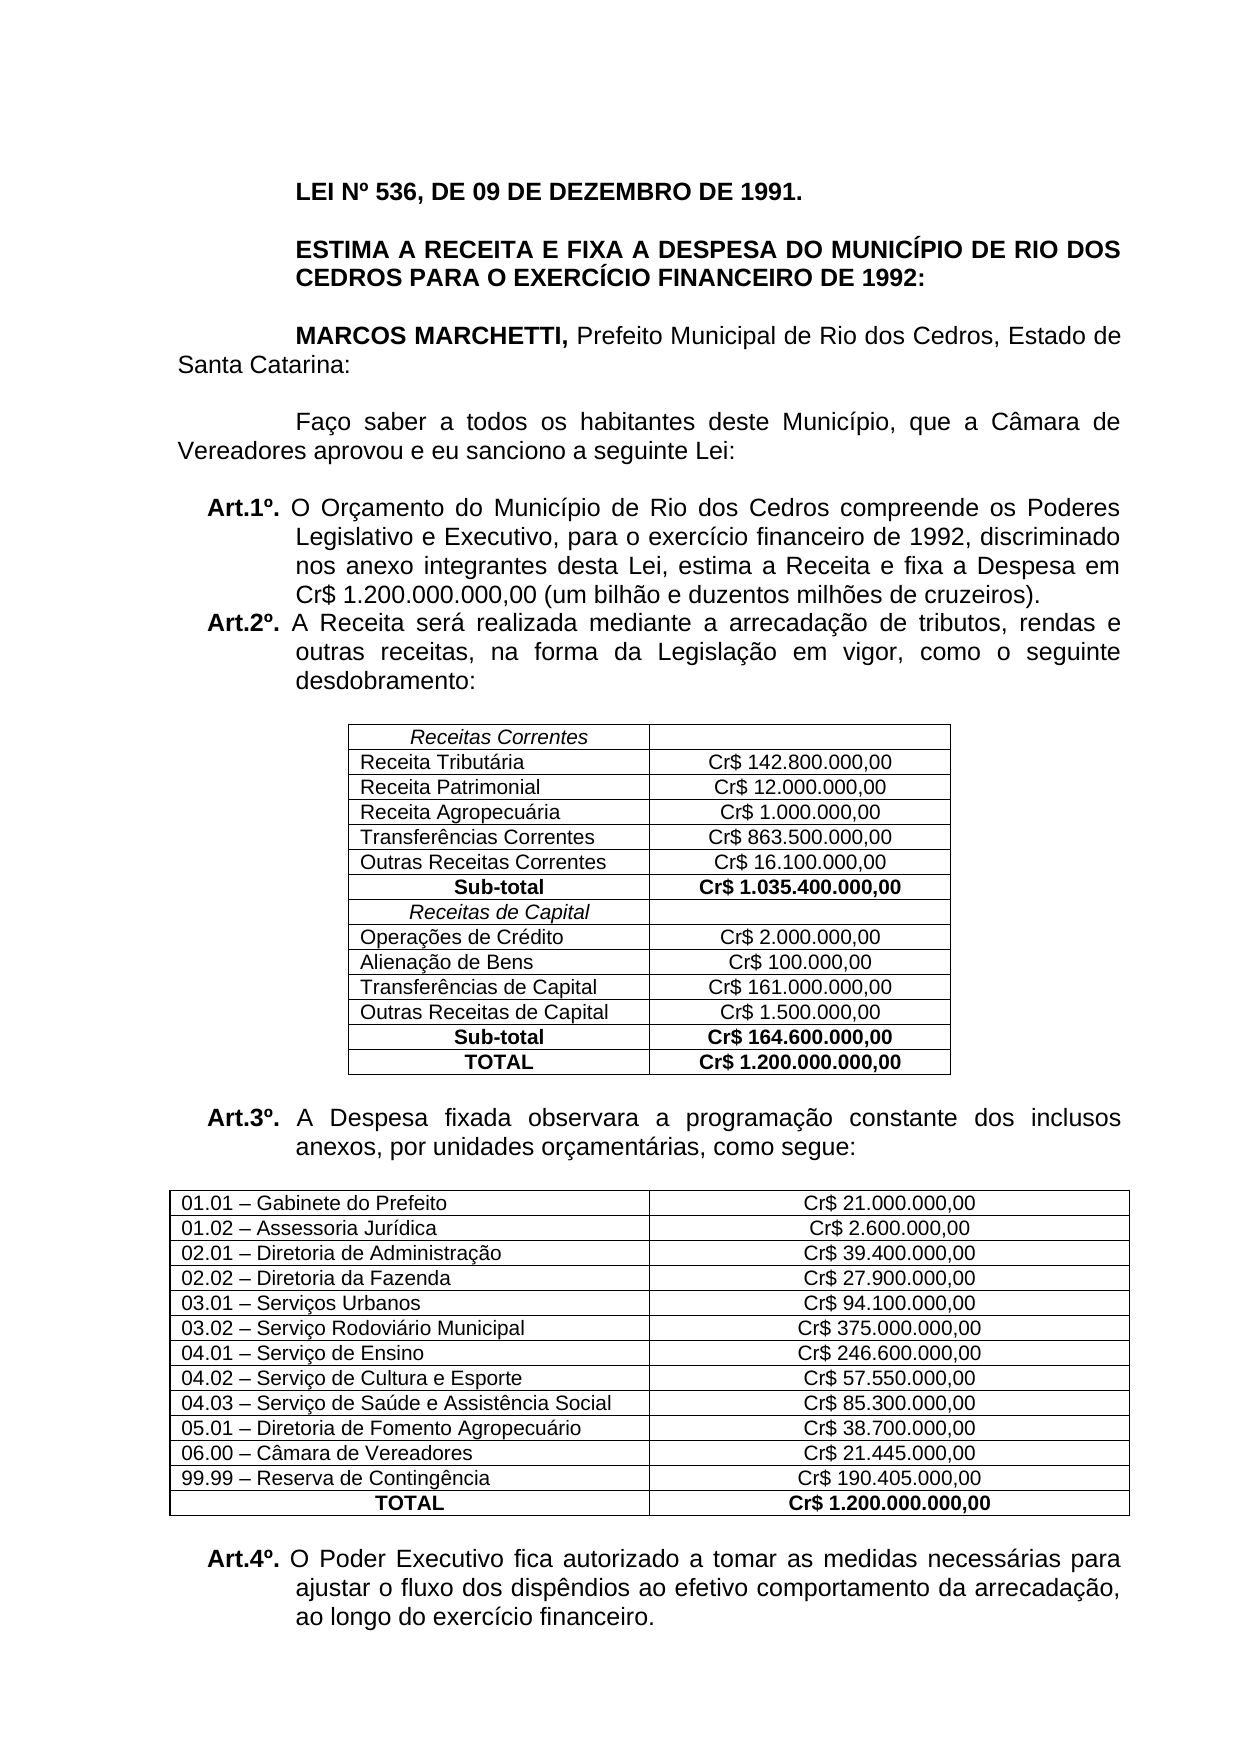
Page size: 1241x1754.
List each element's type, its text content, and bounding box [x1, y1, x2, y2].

text Art.1º. O Orçamento do Município de Rio dos Cedros compreende os Poderes Legislativo e Executivo, para o exercício financeiro de 1992, discriminado nos anexo integrantes desta Lei, estima a Receita e fixa a Despesa em Cr$ 1.200.000.000,00 (um bilhão e duzentos milhões de cruzeiros). [207, 493, 1122, 608]
table_cell Cr$ 1.000.000,00 [650, 800, 950, 823]
table_cell Sub-total [349, 1025, 649, 1048]
table_cell Cr$ 16.100.000,00 [650, 850, 950, 873]
table_cell Cr$ 2.600.000,00 [650, 1216, 1129, 1239]
table_cell 04.03 – Serviço de Saúde e Assistência Social [171, 1391, 649, 1414]
table_cell 04.01 – Serviço de Ensino [171, 1341, 649, 1364]
table_cell Cr$ 27.900.000,00 [650, 1266, 1129, 1289]
table_cell Cr$ 2.000.000,00 [650, 925, 950, 948]
table_cell Outras Receitas de Capital [349, 1000, 649, 1023]
table_cell 06.00 – Câmara de Vereadores [171, 1441, 649, 1464]
text ESTIMA A RECEITA E FIXA A DESPESA DO MUNICÍPIO DE RIO DOS CEDROS PARA O EXERCÍCIO FINANCEIRO DE 1992: [295, 235, 1122, 292]
table_cell Cr$ 38.700.000,00 [650, 1416, 1129, 1439]
table_cell Cr$ 164.600.000,00 [650, 1025, 950, 1048]
table_cell Cr$ 1.200.000.000,00 [650, 1050, 950, 1073]
table_header Cr$ 21.000.000,00 [650, 1191, 1129, 1214]
table_cell Receita Patrimonial [349, 775, 649, 798]
text Art.2º. A Receita será realizada mediante a arrecadação de tributos, rendas e outras receitas, na forma da Legislação em vigor, como o seguinte desdobramento: [207, 608, 1122, 695]
table_cell Receitas de Capital [349, 900, 649, 923]
table_cell Transferências Correntes [349, 825, 649, 848]
table_cell Outras Receitas Correntes [349, 850, 649, 873]
table_cell 02.02 – Diretoria da Fazenda [171, 1266, 649, 1289]
table_cell Cr$ 85.300.000,00 [650, 1391, 1129, 1414]
table_cell Cr$ 100.000,00 [650, 950, 950, 973]
table_cell Cr$ 863.500.000,00 [650, 825, 950, 848]
table_cell Cr$ 1.500.000,00 [650, 1000, 950, 1023]
table_cell Receita Agropecuária [349, 800, 649, 823]
table_cell 03.01 – Serviços Urbanos [171, 1291, 649, 1314]
text MARCOS MARCHETTI, Prefeito Municipal de Rio dos Cedros, Estado de Santa Catarina: [177, 321, 1122, 378]
table_cell Cr$ 142.800.000,00 [650, 750, 950, 773]
text Art.3º. A Despesa fixada observara a programação constante dos inclusos anexos, por unidades orçamentárias, como segue: [207, 1103, 1122, 1161]
table_cell Alienação de Bens [349, 950, 649, 973]
table_header [650, 725, 950, 748]
table_cell Sub-total [349, 875, 649, 898]
table_cell Cr$ 246.600.000,00 [650, 1341, 1129, 1364]
table_cell Receita Tributária [349, 750, 649, 773]
table_cell Cr$ 94.100.000,00 [650, 1291, 1129, 1314]
table_header 01.01 – Gabinete do Prefeito [171, 1191, 649, 1214]
table_cell Cr$ 190.405.000,00 [650, 1466, 1129, 1489]
table_cell Cr$ 12.000.000,00 [650, 775, 950, 798]
table_cell [650, 900, 950, 923]
text Faço saber a todos os habitantes deste Município, que a Câmara de Vereadores aprovou e eu sanciono a seguinte Lei: [177, 407, 1122, 465]
table_cell 03.02 – Serviço Rodoviário Municipal [171, 1316, 649, 1339]
table_cell 05.01 – Diretoria de Fomento Agropecuário [171, 1416, 649, 1439]
table_cell 04.02 – Serviço de Cultura e Esporte [171, 1366, 649, 1389]
table_cell Transferências de Capital [349, 975, 649, 998]
table_cell Cr$ 21.445.000,00 [650, 1441, 1129, 1464]
table_cell Cr$ 375.000.000,00 [650, 1316, 1129, 1339]
table_cell TOTAL [349, 1050, 649, 1073]
table_cell 02.01 – Diretoria de Administração [171, 1241, 649, 1264]
table_cell Cr$ 39.400.000,00 [650, 1241, 1129, 1264]
text LEI Nº 536, DE 09 DE DEZEMBRO DE 1991. [295, 177, 1122, 206]
table_cell Cr$ 1.200.000.000,00 [650, 1491, 1129, 1514]
table_header Receitas Correntes [349, 725, 649, 748]
table_cell Cr$ 1.035.400.000,00 [650, 875, 950, 898]
text Art.4º. O Poder Executivo fica autorizado a tomar as medidas necessárias para ajustar o fluxo dos dispêndios ao efetivo comportamento da arrecadação, ao longo do exercício financeiro. [207, 1544, 1122, 1631]
table_cell Operações de Crédito [349, 925, 649, 948]
table_cell Cr$ 57.550.000,00 [650, 1366, 1129, 1389]
table_cell Cr$ 161.000.000,00 [650, 975, 950, 998]
table_cell 99.99 – Reserva de Contingência [171, 1466, 649, 1489]
table_cell 01.02 – Assessoria Jurídica [171, 1216, 649, 1239]
table_cell TOTAL [171, 1491, 649, 1514]
